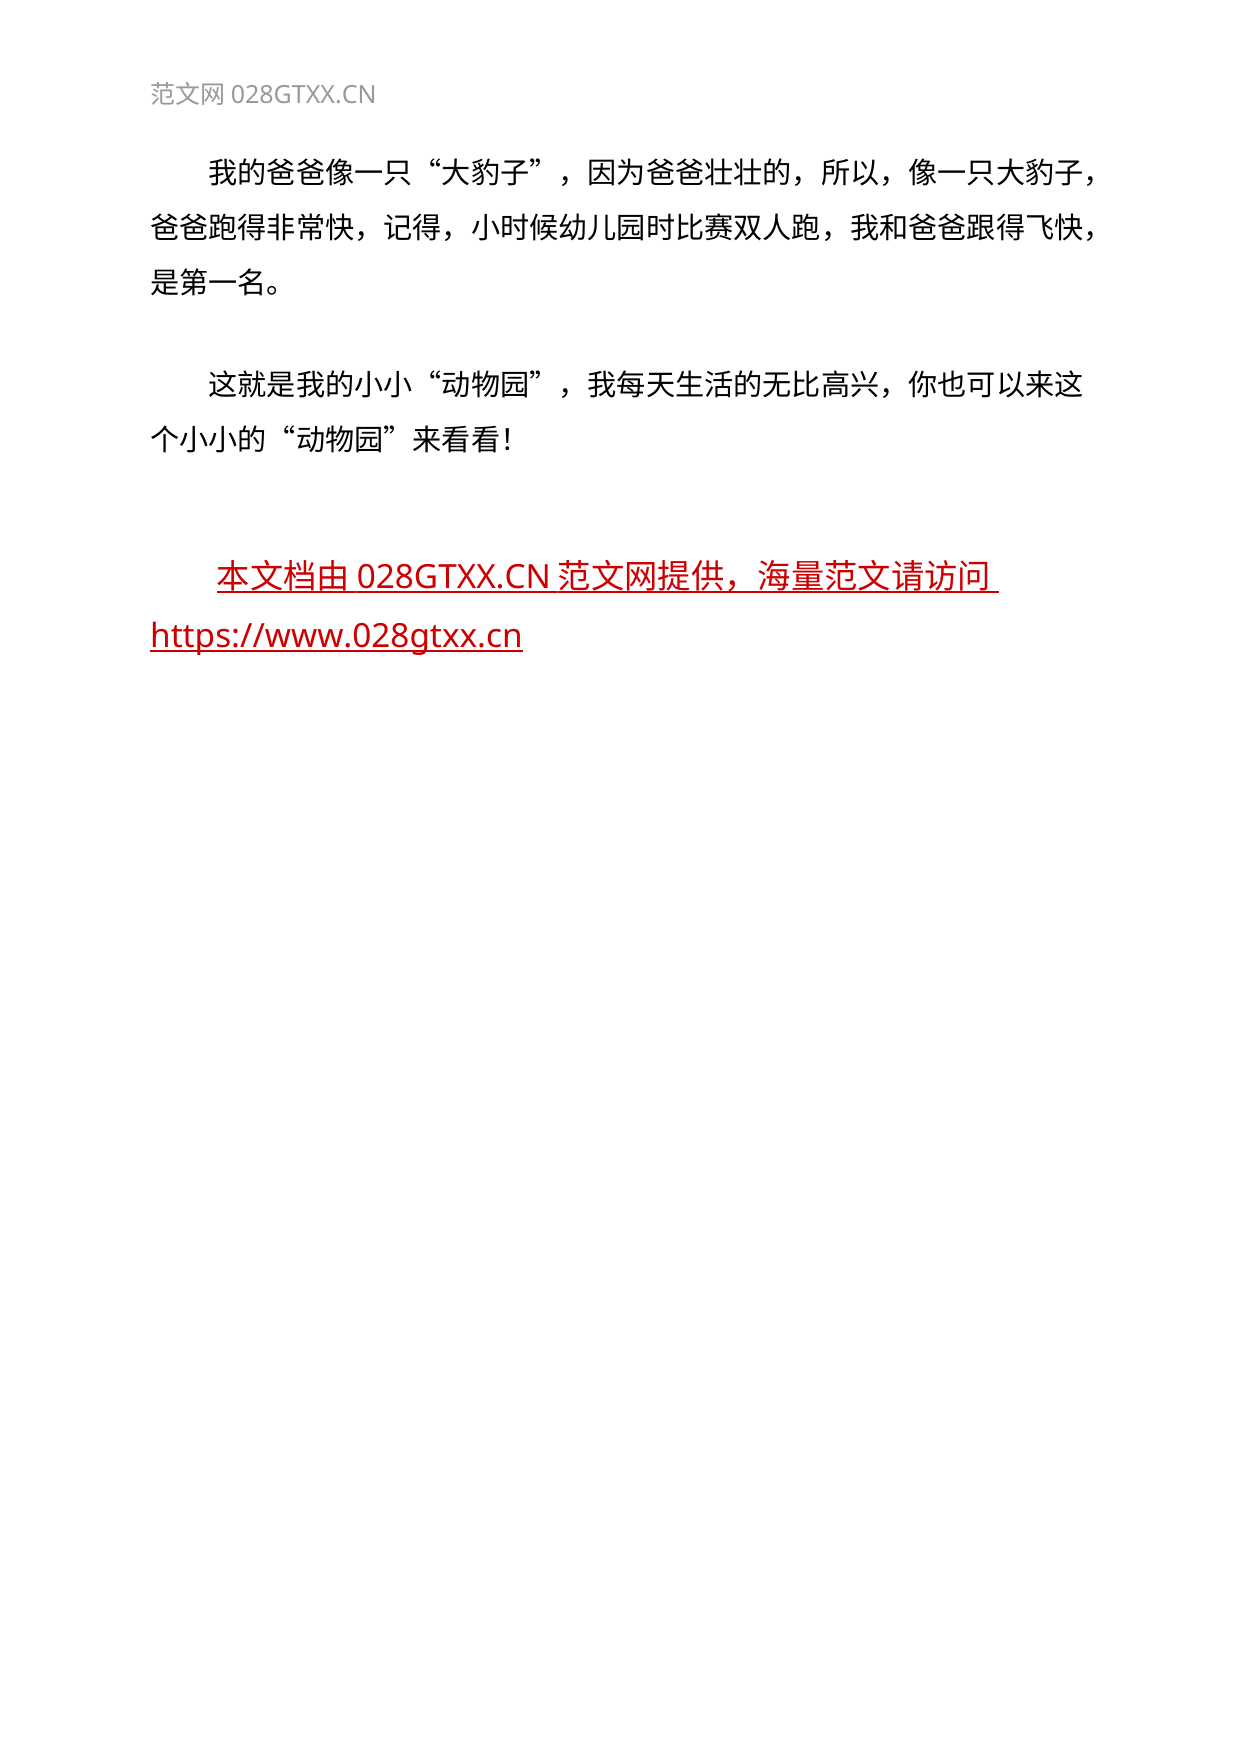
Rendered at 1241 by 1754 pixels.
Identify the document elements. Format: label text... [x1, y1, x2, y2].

text 我的爸爸像一只“大豹子”，因为爸爸壮壮的，所以，像一只大豹子，爸爸跑得非常快，记得，小时候幼儿园时比赛双人跑，我和爸爸跟得飞快，是第一名。 [150, 150, 1090, 302]
text 本文档由028GTXX.CN范文网提供，海量范文请访问 https://www.028gtxx.cn [150, 549, 1090, 657]
text 这就是我的小小“动物园”，我每天生活的无比高兴，你也可以来这个小小的“动物园”来看看！ [150, 362, 1090, 459]
